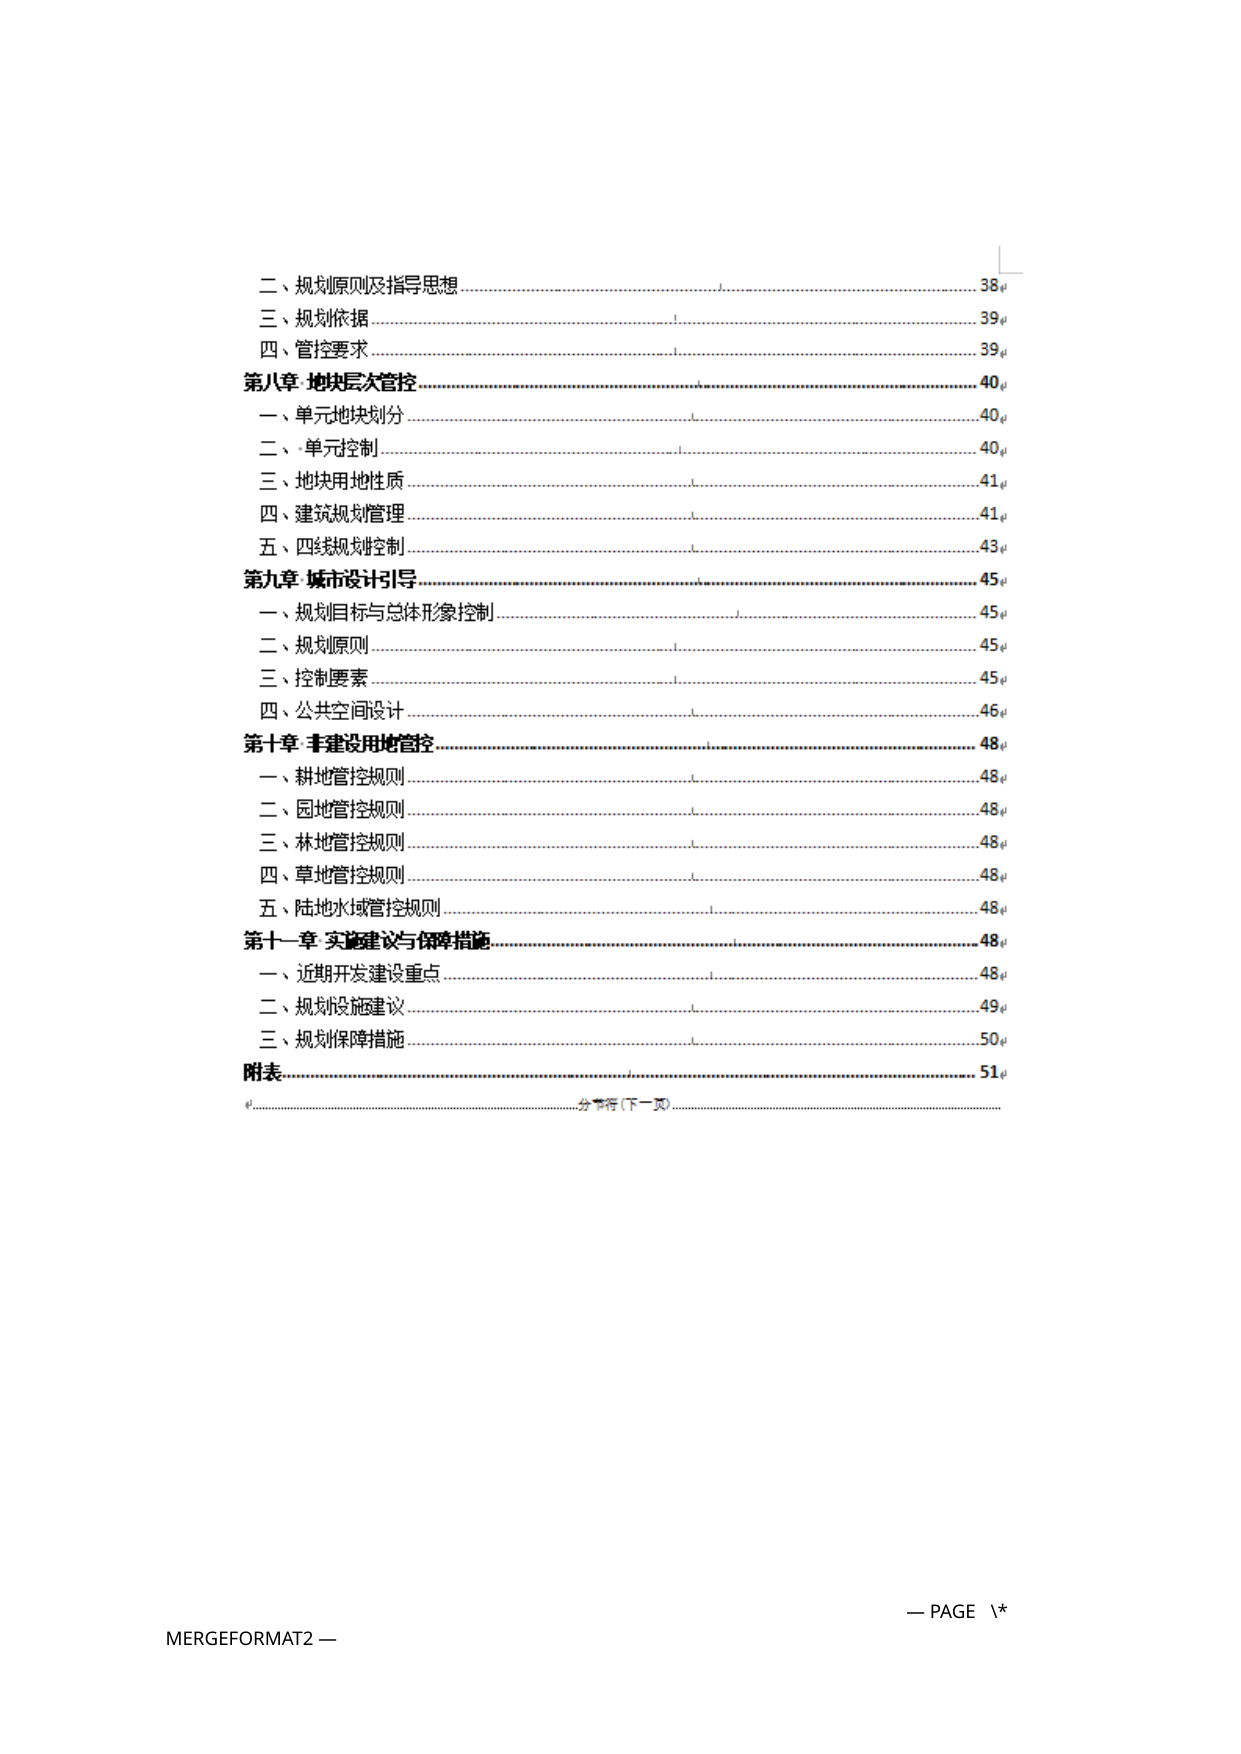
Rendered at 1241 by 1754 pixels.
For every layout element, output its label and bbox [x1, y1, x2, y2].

picture [227, 232, 1024, 1136]
table_header [165, 233, 1086, 1143]
